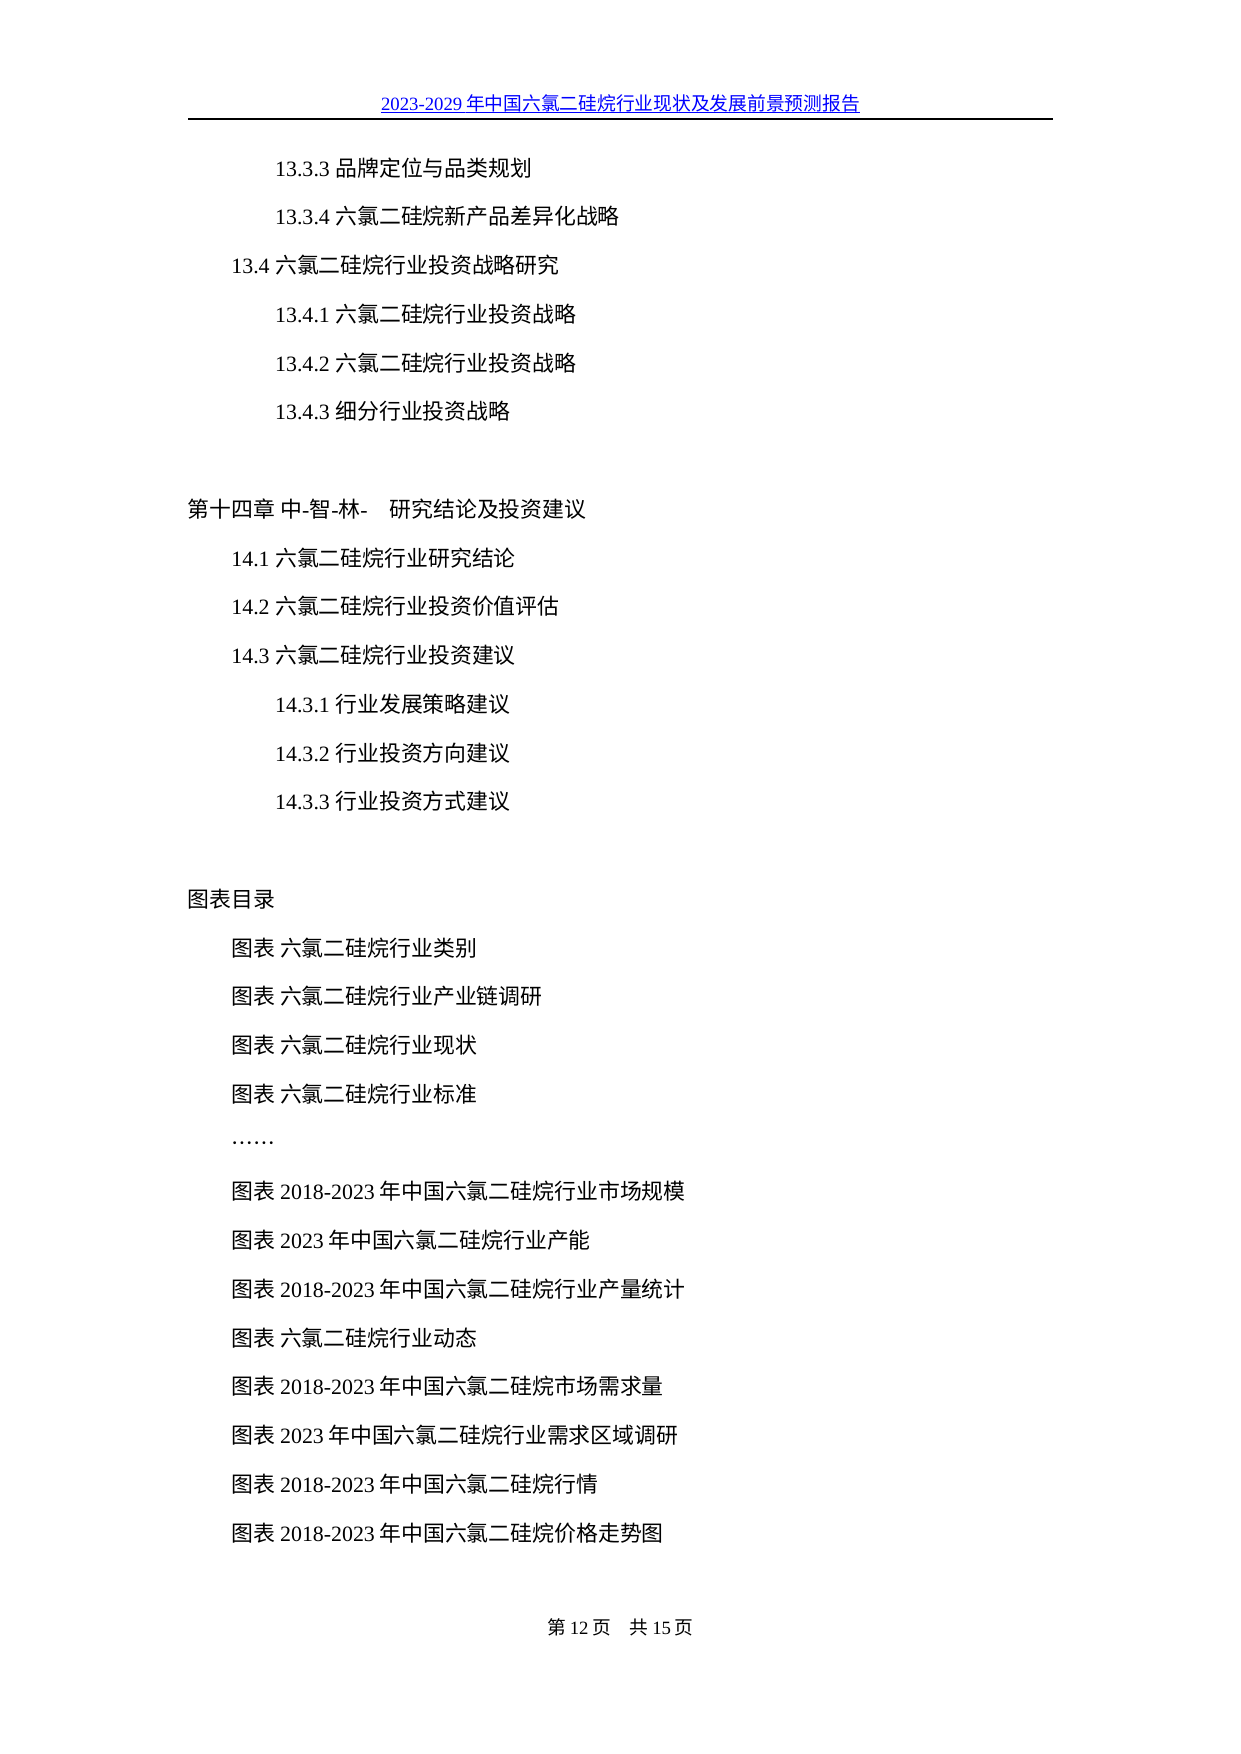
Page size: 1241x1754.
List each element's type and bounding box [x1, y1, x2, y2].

text [187, 150, 1053, 1548]
